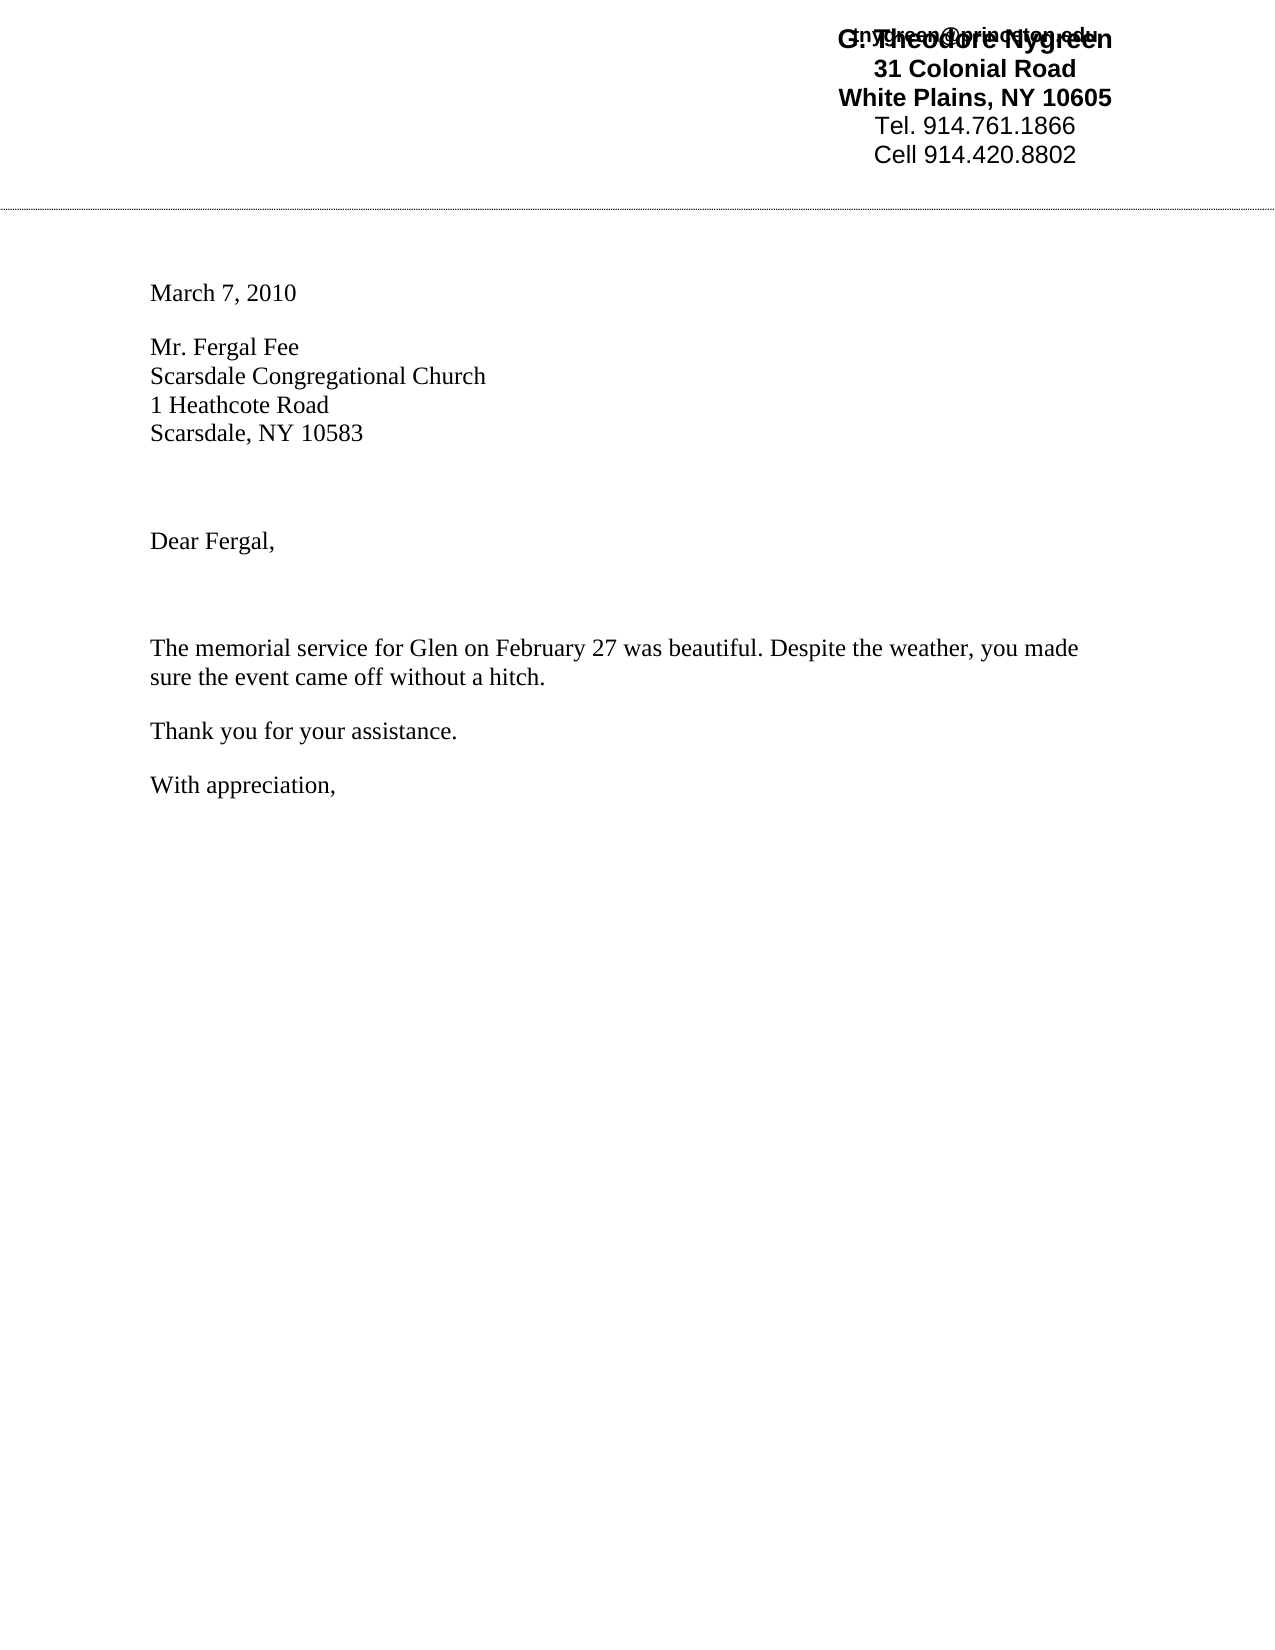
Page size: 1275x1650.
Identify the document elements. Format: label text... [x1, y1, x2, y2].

text With appreciation, [150, 770, 1125, 798]
text Thank you for your assistance. [150, 716, 1125, 745]
text Mr. Fergal Fee Scarsdale Congregational Church 1 Heathcote Road Scarsdale, NY 10583 [150, 332, 1125, 447]
text tnygreen@princeton.edu [780, 23, 1170, 47]
text Tel. 914.761.1866 [780, 111, 1170, 140]
text Cell 914.420.8802 [780, 140, 1170, 169]
text Dear Fergal, [150, 526, 1125, 555]
text The memorial service for Glen on February 27 was beautiful. Despite the weather, you made sure the event came off without a hitch. [150, 633, 1125, 691]
text March 7, 2010 [150, 278, 1125, 307]
